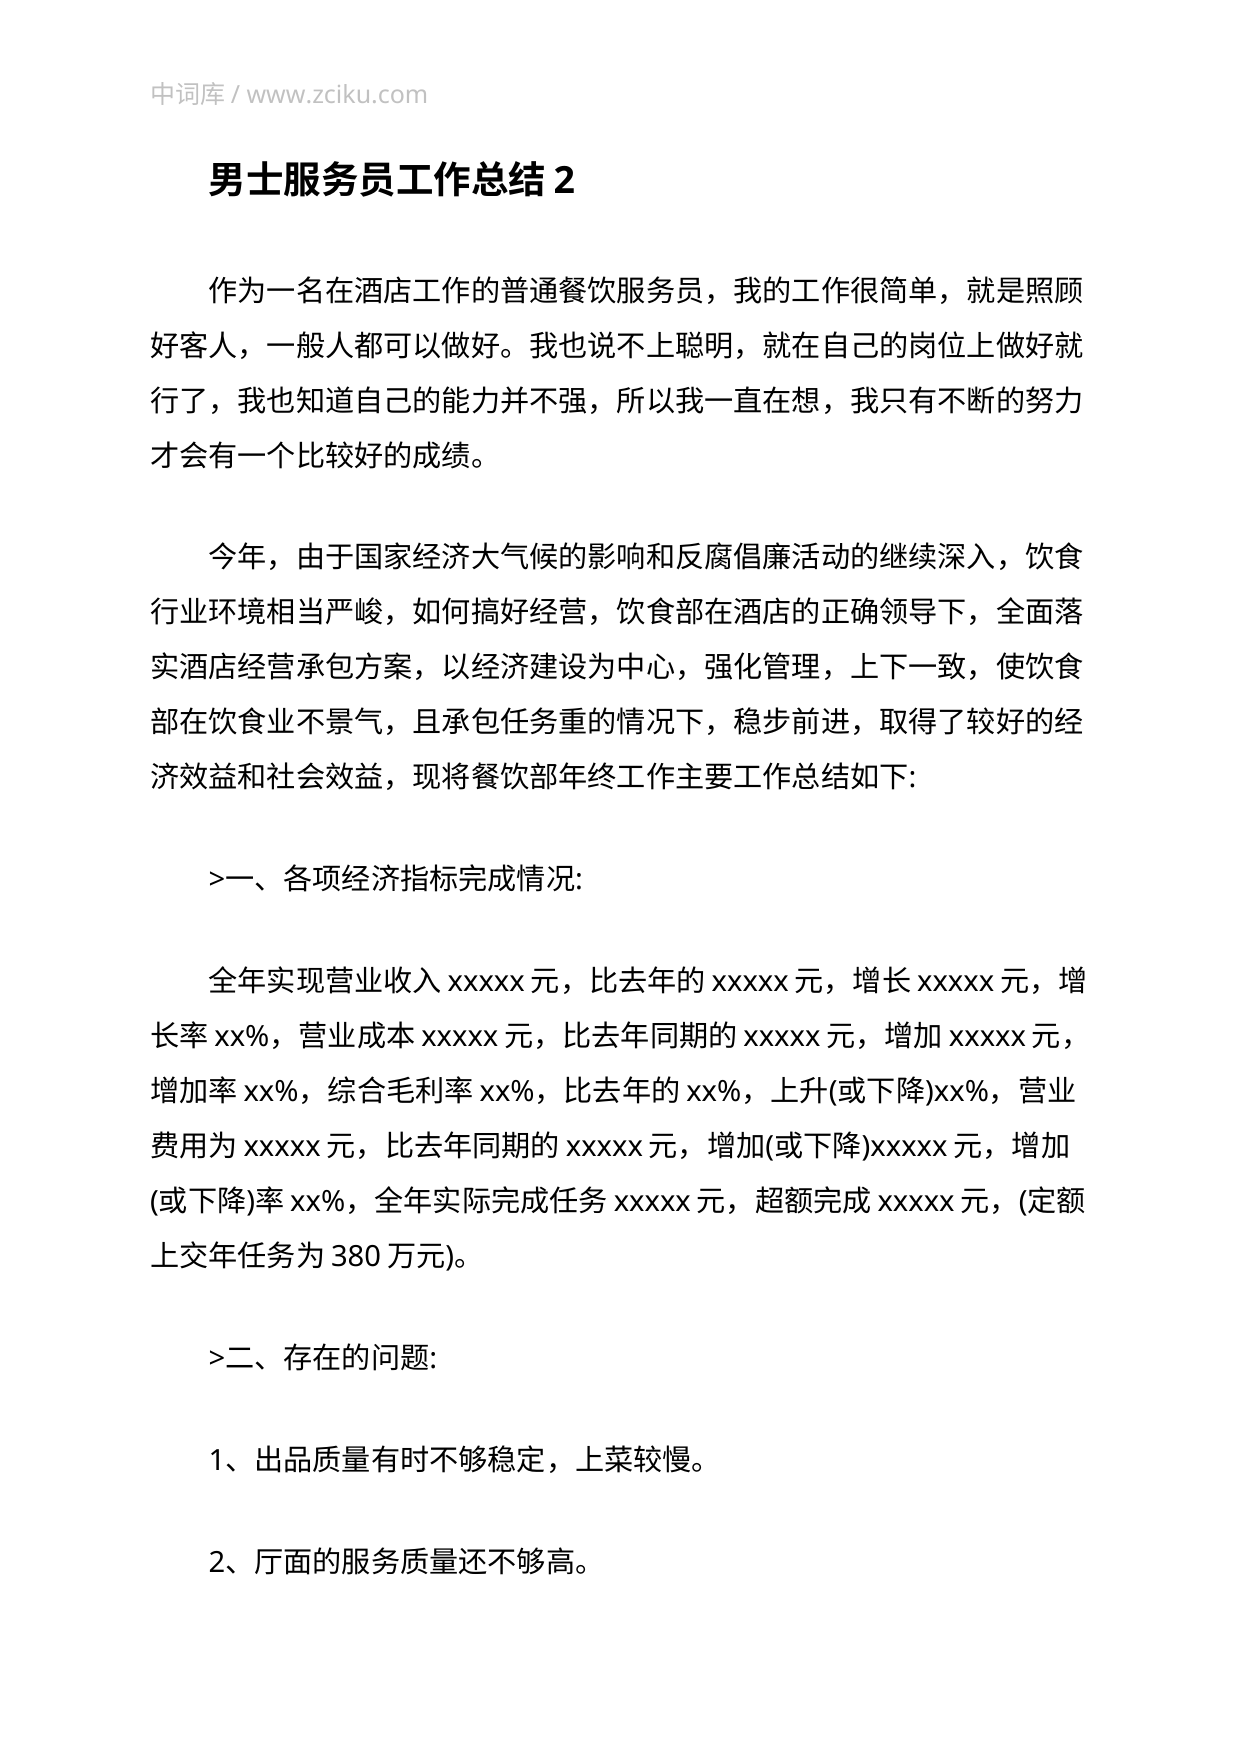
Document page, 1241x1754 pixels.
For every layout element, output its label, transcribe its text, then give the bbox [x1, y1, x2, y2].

text 1、出品质量有时不够稳定，上菜较慢。 [150, 1437, 1090, 1479]
text >二、存在的问题: [150, 1334, 1090, 1377]
text 全年实现营业收入xxxxx元，比去年的xxxxx元，增长xxxxx元，增长率xx%，营业成本xxxxx元，比去年同期的xxxxx元，增加xxxxx元，增加率xx%，综合毛利率xx%，比去年的xx%，上升(或下降)xx%，营业费用为xxxxx元，比去年同期的xxxxx元，增加(或下降)xxxxx元，增加(或下降)率xx%，全年实际完成任务xxxxx元，超额完成xxxxx元，(定额上交年任务为380万元)。 [150, 958, 1090, 1275]
text >一、各项经济指标完成情况: [150, 856, 1090, 898]
text 今年，由于国家经济大气候的影响和反腐倡廉活动的继续深入，饮食行业环境相当严峻，如何搞好经营，饮食部在酒店的正确领导下，全面落实酒店经营承包方案，以经济建设为中心，强化管理，上下一致，使饮食部在饮食业不景气，且承包任务重的情况下，稳步前进，取得了较好的经济效益和社会效益，现将餐饮部年终工作主要工作总结如下: [150, 534, 1090, 796]
text 作为一名在酒店工作的普通餐饮服务员，我的工作很简单，就是照顾好客人，一般人都可以做好。我也说不上聪明，就在自己的岗位上做好就行了，我也知道自己的能力并不强，所以我一直在想，我只有不断的努力才会有一个比较好的成绩。 [150, 268, 1090, 474]
text 男士服务员工作总结2 [150, 150, 1090, 204]
text 2、厅面的服务质量还不够高。 [150, 1538, 1090, 1581]
